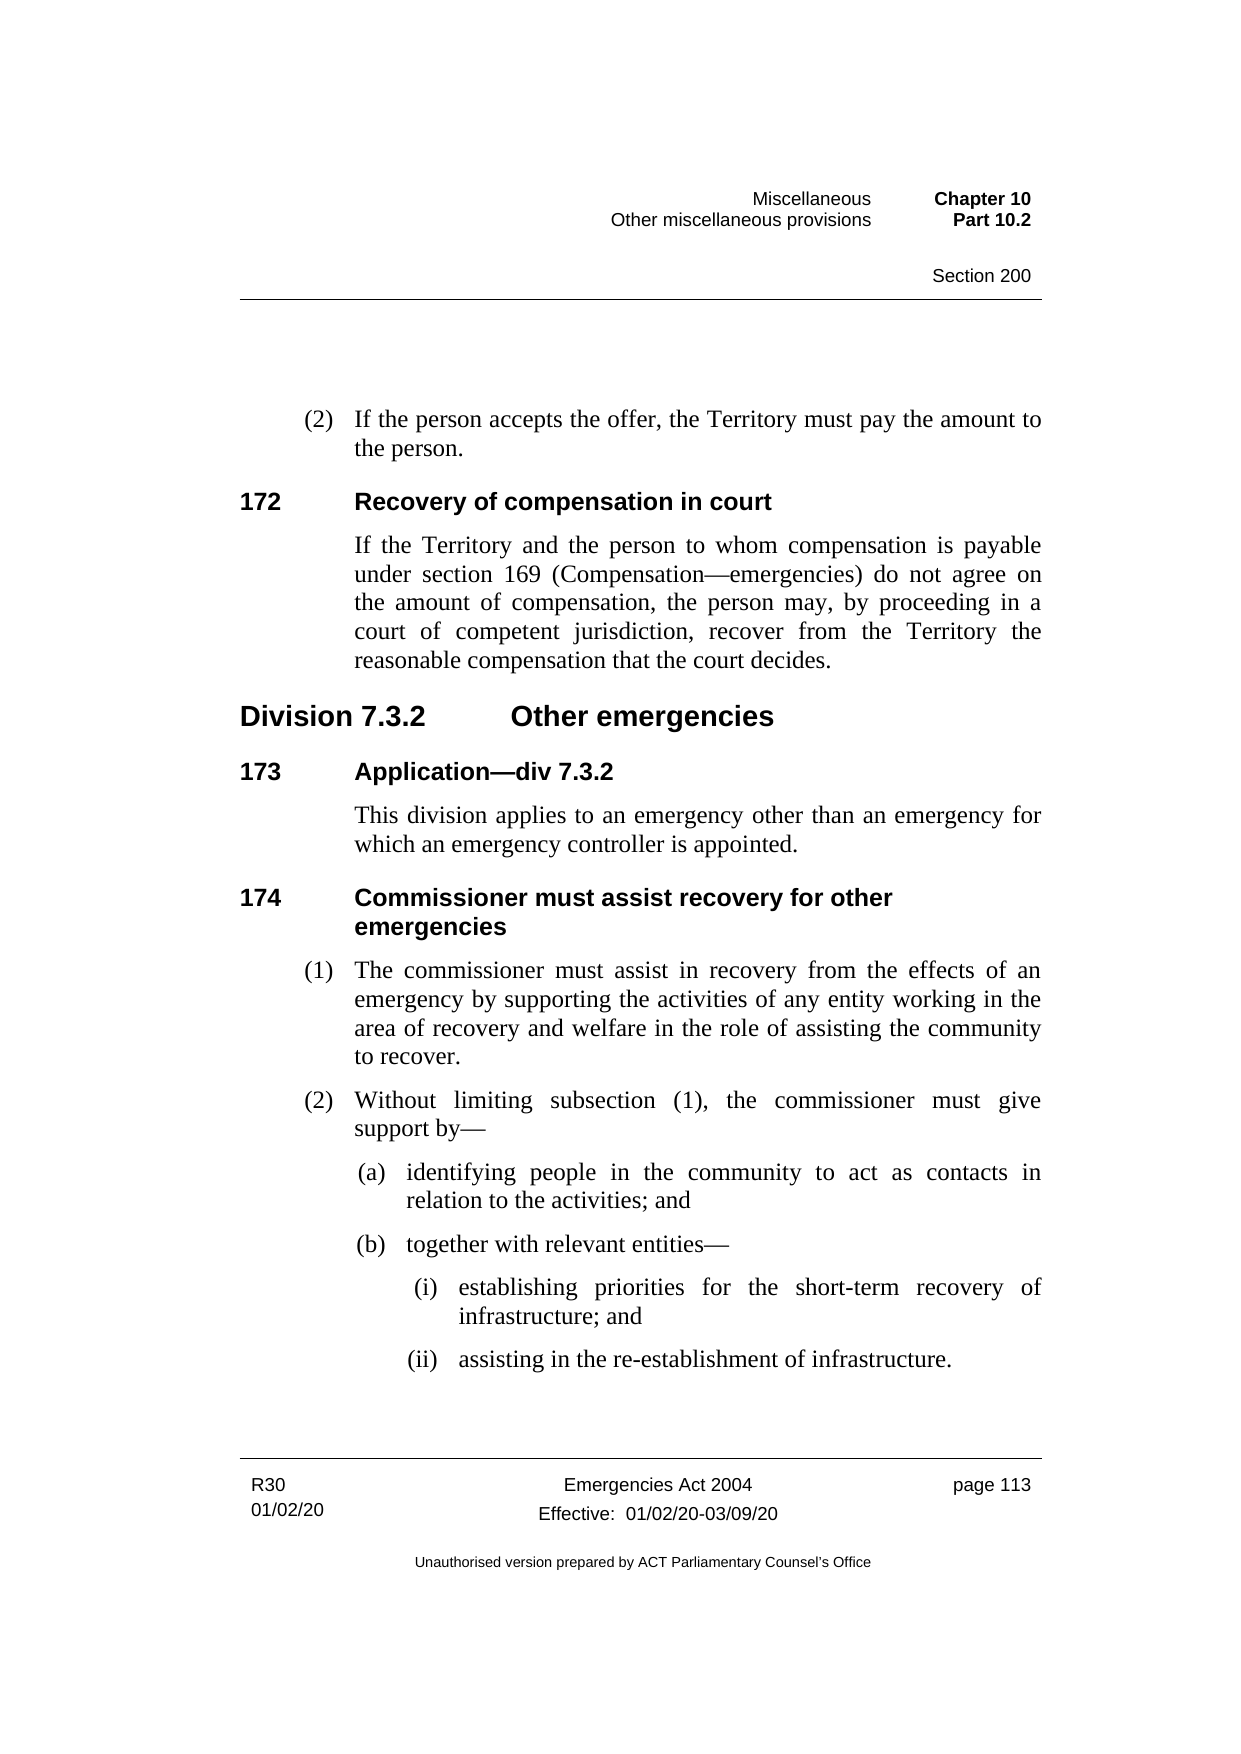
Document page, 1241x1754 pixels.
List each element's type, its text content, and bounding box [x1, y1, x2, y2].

text 174 Commissioner must assist recovery for other emergencies [239, 883, 1042, 941]
text Division 7.3.2 Other emergencies [239, 699, 1042, 732]
text (ii) assisting in the re-establishment of infrastructure. [239, 1344, 1042, 1373]
text 173 Application—div 7.3.2 [239, 757, 1042, 786]
text (b) together with relevant entities— [239, 1229, 1042, 1258]
text (2) If the person accepts the offer, the Territory must pay the amount to the person. [239, 404, 1042, 462]
text (2) Without limiting subsection (1), the commissioner must give support by— [239, 1085, 1042, 1142]
text (i) establishing priorities for the short-term recovery of infrastructure; and [239, 1272, 1042, 1330]
text 172 Recovery of compensation in court [239, 487, 1042, 515]
text If the Territory and the person to whom compensation is payable under section 169 (Compensation—emergencies) do not agree on the amount of compensation, the person may, by proceeding in a court of competent jurisdiction, recover from the Territory the reasonable compensation that the court decides. [354, 530, 1042, 674]
text (a) identifying people in the community to act as contacts in relation to the activities; and [239, 1157, 1042, 1214]
text This division applies to an emergency other than an emergency for which an emergency controller is appointed. [354, 801, 1042, 858]
text (1) The commissioner must assist in recovery from the effects of an emergency by supporting the activities of any entity working in the area of recovery and welfare in the role of assisting the community to recover. [239, 955, 1042, 1070]
